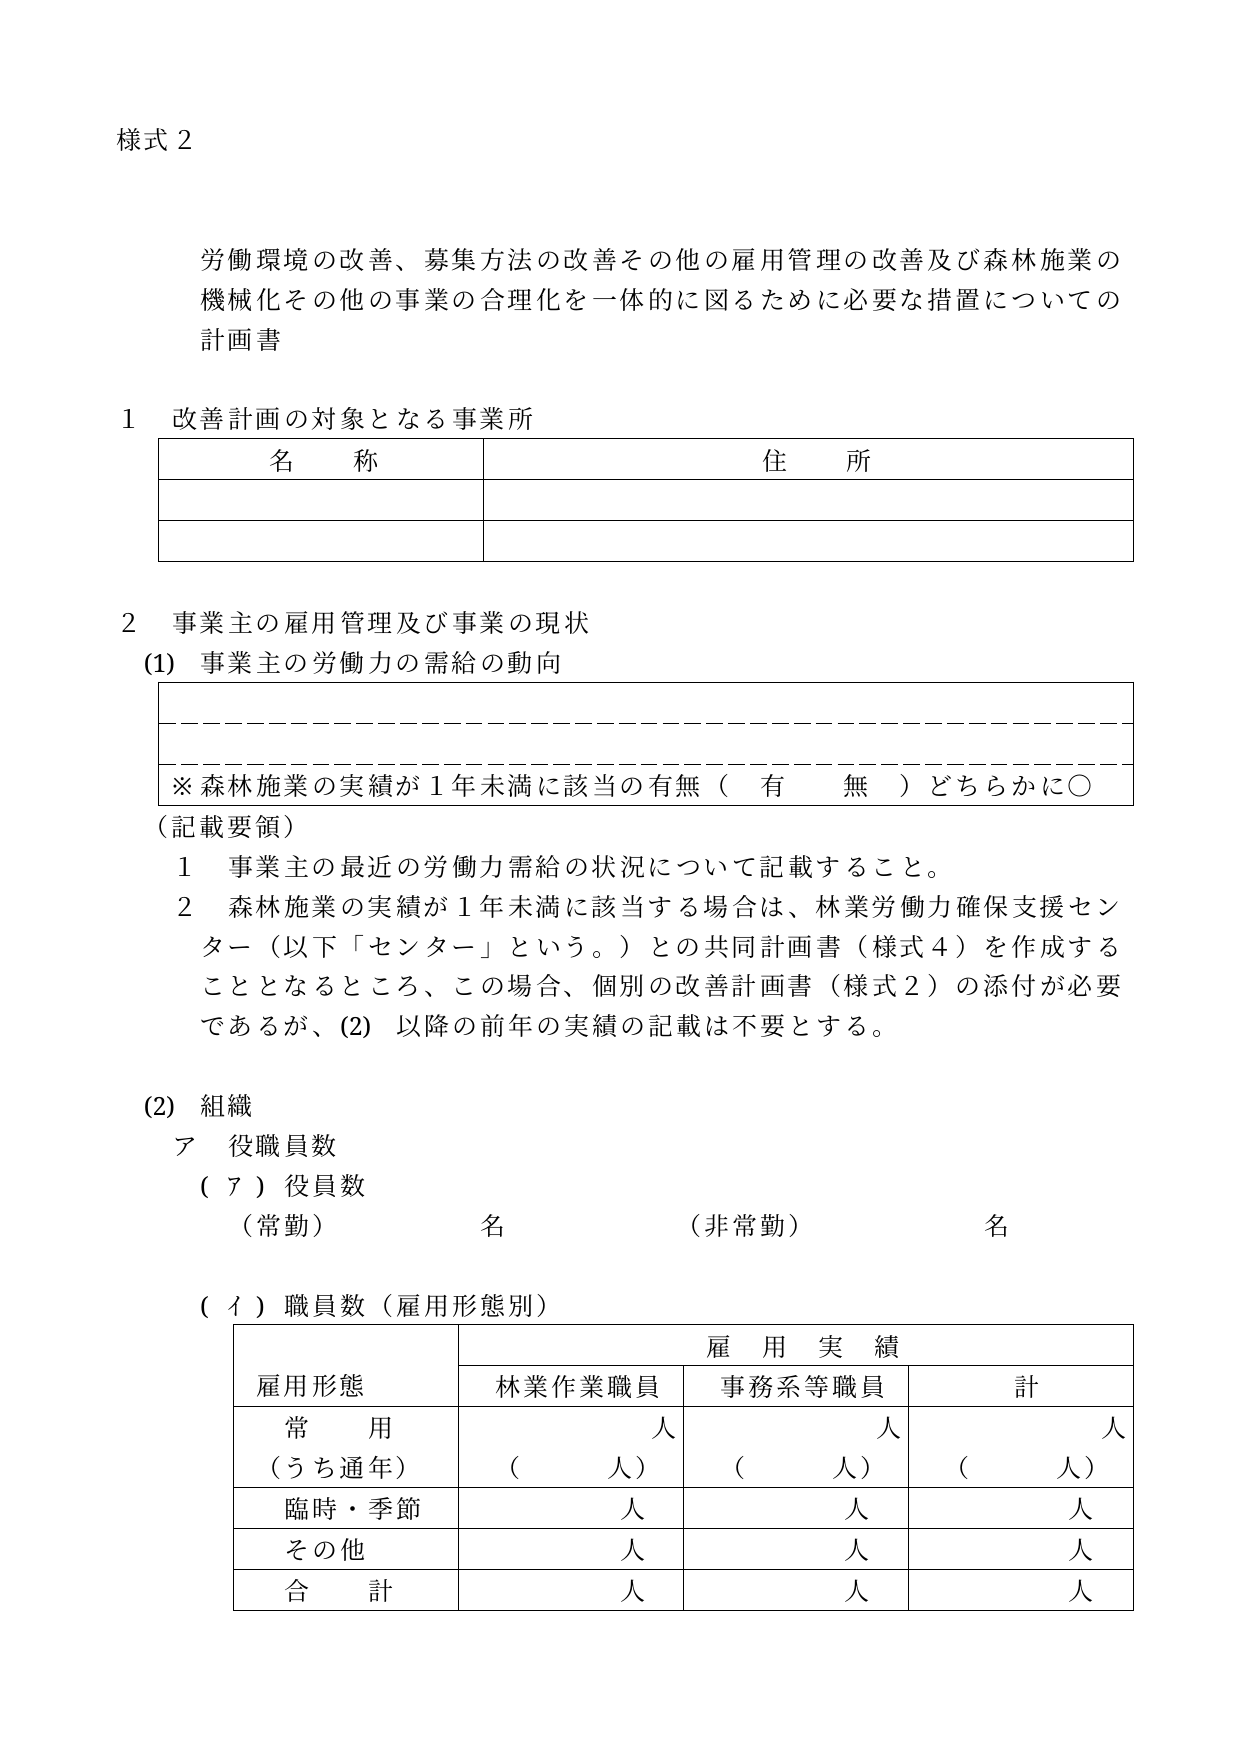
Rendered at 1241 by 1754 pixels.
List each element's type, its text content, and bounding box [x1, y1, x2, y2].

table_cell 人 [459, 1488, 683, 1528]
table_cell [159, 521, 483, 561]
table_cell 人 [684, 1570, 908, 1610]
table_cell 常 用 （うち通年） [234, 1407, 458, 1487]
table_cell 合 計 [234, 1570, 458, 1610]
text （常勤） 名 （非常勤） 名 [216, 1204, 1124, 1244]
text ２ 森林施業の実績が１年未満に該当する場合は、林業労働力確保支援センター（以下「センター」という。）との共同計画書（様式４）を作成することとなるところ、この場合、個別の改善計画書（様式２）の添付が必要であるが、(2)以降の前年の実績の記載は不要とする。 [116, 885, 1124, 1045]
table_cell 人 （ 人） [459, 1407, 683, 1487]
text (1) 事業主の労働力の需給の動向 [116, 642, 1124, 682]
table_cell [484, 480, 1133, 520]
text 労働環境の改善、募集方法の改善その他の雇用管理の改善及び森林施業の機械化その他の事業の合理化を一体的に図るために必要な措置についての計画書 [172, 239, 1124, 358]
table_cell 人 （ 人） [909, 1407, 1133, 1487]
table_cell 計 [909, 1366, 1133, 1406]
table_cell ※森林施業の実績が１年未満に該当の有無（ 有 無 ）どちらかに○ [159, 764, 1133, 804]
text １ 事業主の最近の労働力需給の状況について記載すること。 [116, 845, 1124, 885]
text ２ 事業主の雇用管理及び事業の現状 [116, 602, 1124, 642]
text (ｱ) 役員数 [191, 1164, 1124, 1204]
table_cell [159, 480, 483, 520]
table_cell 人 [459, 1529, 683, 1569]
table_cell 人 [459, 1570, 683, 1610]
table_cell 人 [909, 1529, 1133, 1569]
table_cell 臨時・季節 [234, 1488, 458, 1528]
table_cell 人 [909, 1570, 1133, 1610]
table_cell [484, 521, 1133, 561]
table_cell 人 [684, 1529, 908, 1569]
table_cell 人 （ 人） [684, 1407, 908, 1487]
text 様式２ [116, 119, 1124, 159]
table_cell 人 [684, 1488, 908, 1528]
text （記載要領） [116, 806, 1124, 845]
table_cell 林業作業職員 [459, 1366, 683, 1406]
table_cell 人 [909, 1488, 1133, 1528]
table_header 住 所 [484, 439, 1133, 479]
table_header 雇 用 実 績 [459, 1325, 1133, 1365]
table_cell その他 [234, 1529, 458, 1569]
table_cell [159, 723, 1133, 763]
text ア 役職員数 [166, 1125, 1124, 1164]
table_cell 事務系等職員 [684, 1366, 908, 1406]
table_header [159, 683, 1133, 723]
table_header 名 称 [159, 439, 483, 479]
table_header 雇用形態 [234, 1325, 458, 1406]
text (2) 組織 [116, 1085, 1124, 1125]
text １ 改善計画の対象となる事業所 [116, 398, 1124, 438]
text (ｲ) 職員数（雇用形態別） [191, 1284, 1124, 1324]
